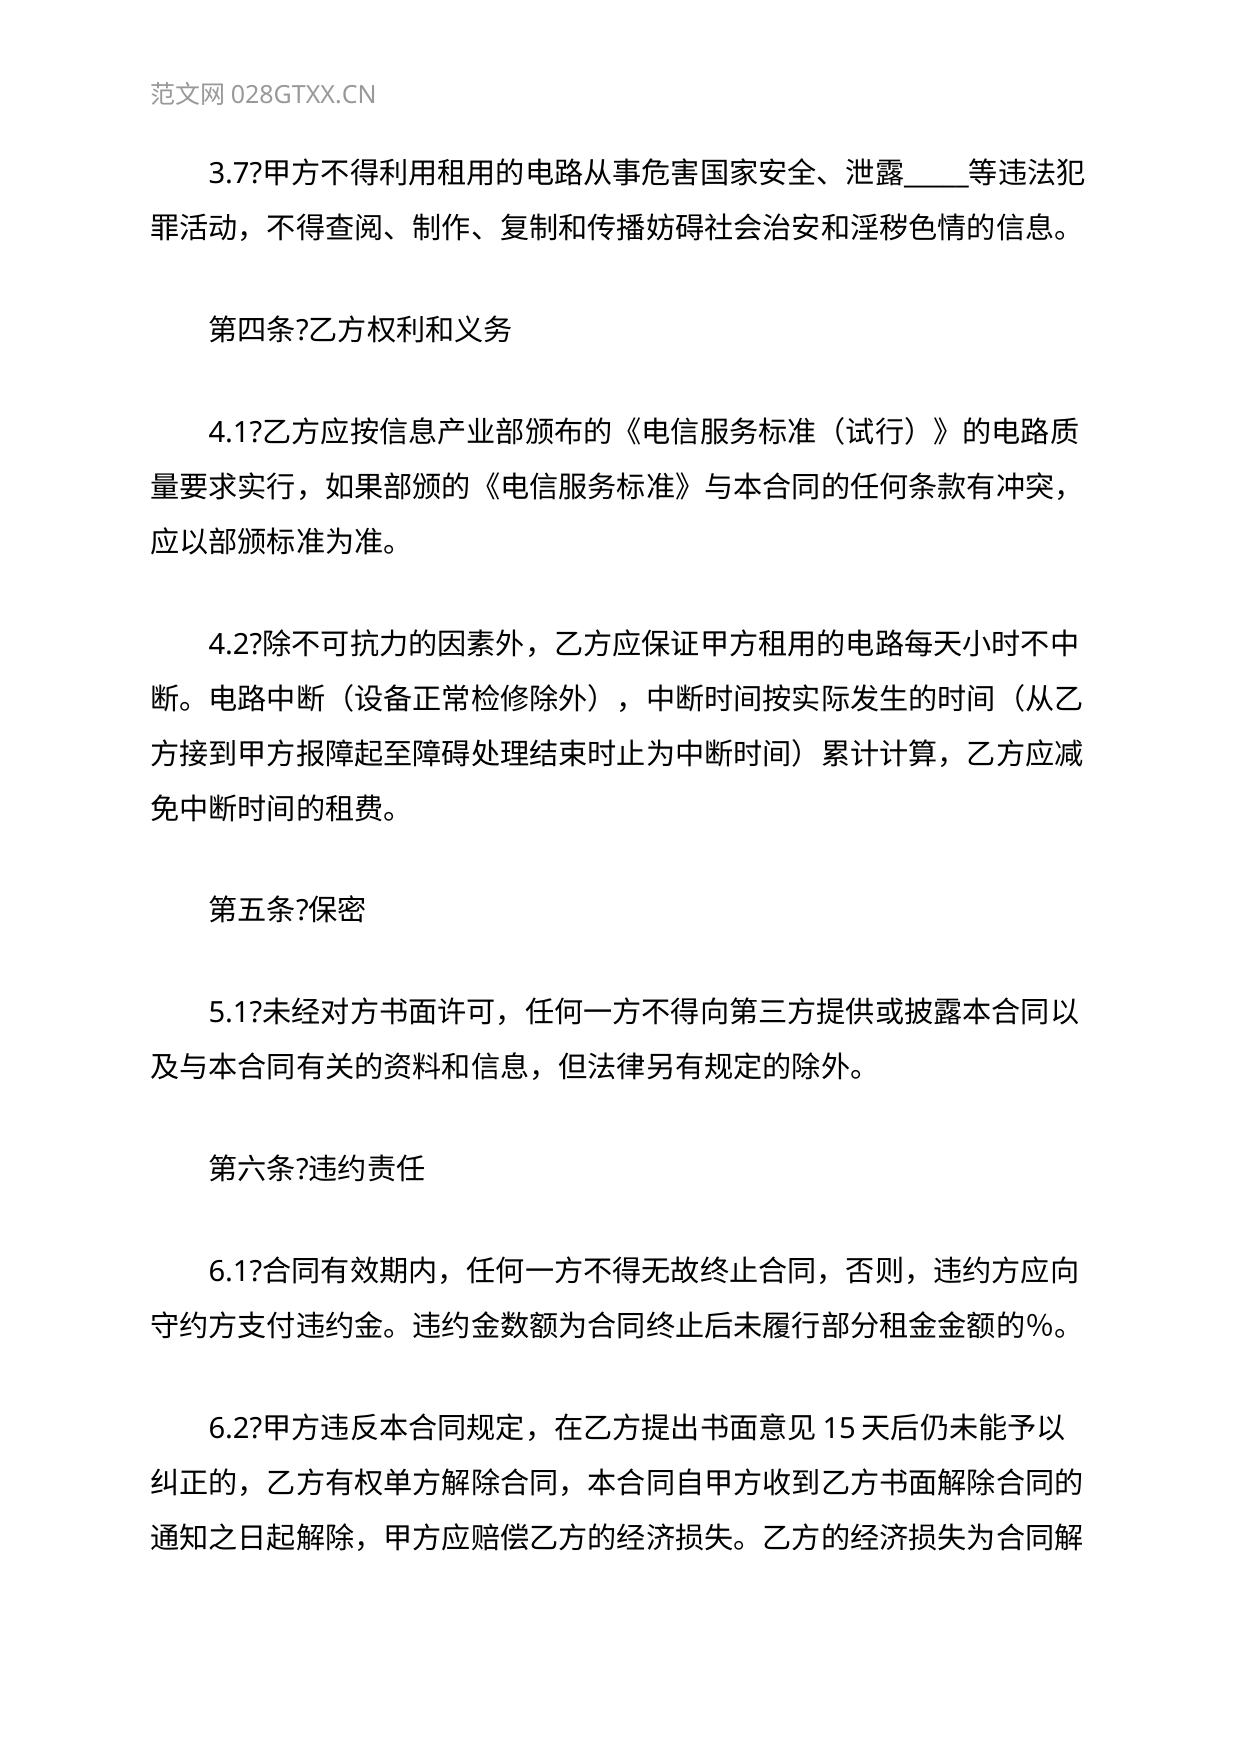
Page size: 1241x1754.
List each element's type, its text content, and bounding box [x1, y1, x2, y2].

text 5.1?未经对方书面许可，任何一方不得向第三方提供或披露本合同以及与本合同有关的资料和信息，但法律另有规定的除外。 [150, 989, 1090, 1086]
text 第六条?违约责任 [150, 1146, 1090, 1188]
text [150, 1404, 1090, 1557]
text 6.1?合同有效期内，任何一方不得无故终止合同，否则，违约方应向守约方支付违约金。违约金数额为合同终止后未履行部分租金金额的％。 [150, 1248, 1090, 1345]
text 4.2?除不可抗力的因素外，乙方应保证甲方租用的电路每天小时不中断。电路中断（设备正常检修除外），中断时间按实际发生的时间（从乙方接到甲方报障起至障碍处理结束时止为中断时间）累计计算，乙方应减免中断时间的租费。 [150, 620, 1090, 827]
text 4.1?乙方应按信息产业部颁布的《电信服务标准（试行）》的电路质量要求实行，如果部颁的《电信服务标准》与本合同的任何条款有冲突，应以部颁标准为准。 [150, 409, 1090, 561]
text 第四条?乙方权利和义务 [150, 307, 1090, 349]
text 第五条?保密 [150, 887, 1090, 929]
text 3.7?甲方不得利用租用的电路从事危害国家安全、泄露_____等违法犯罪活动，不得查阅、制作、复制和传播妨碍社会治安和淫秽色情的信息。 [150, 150, 1090, 247]
